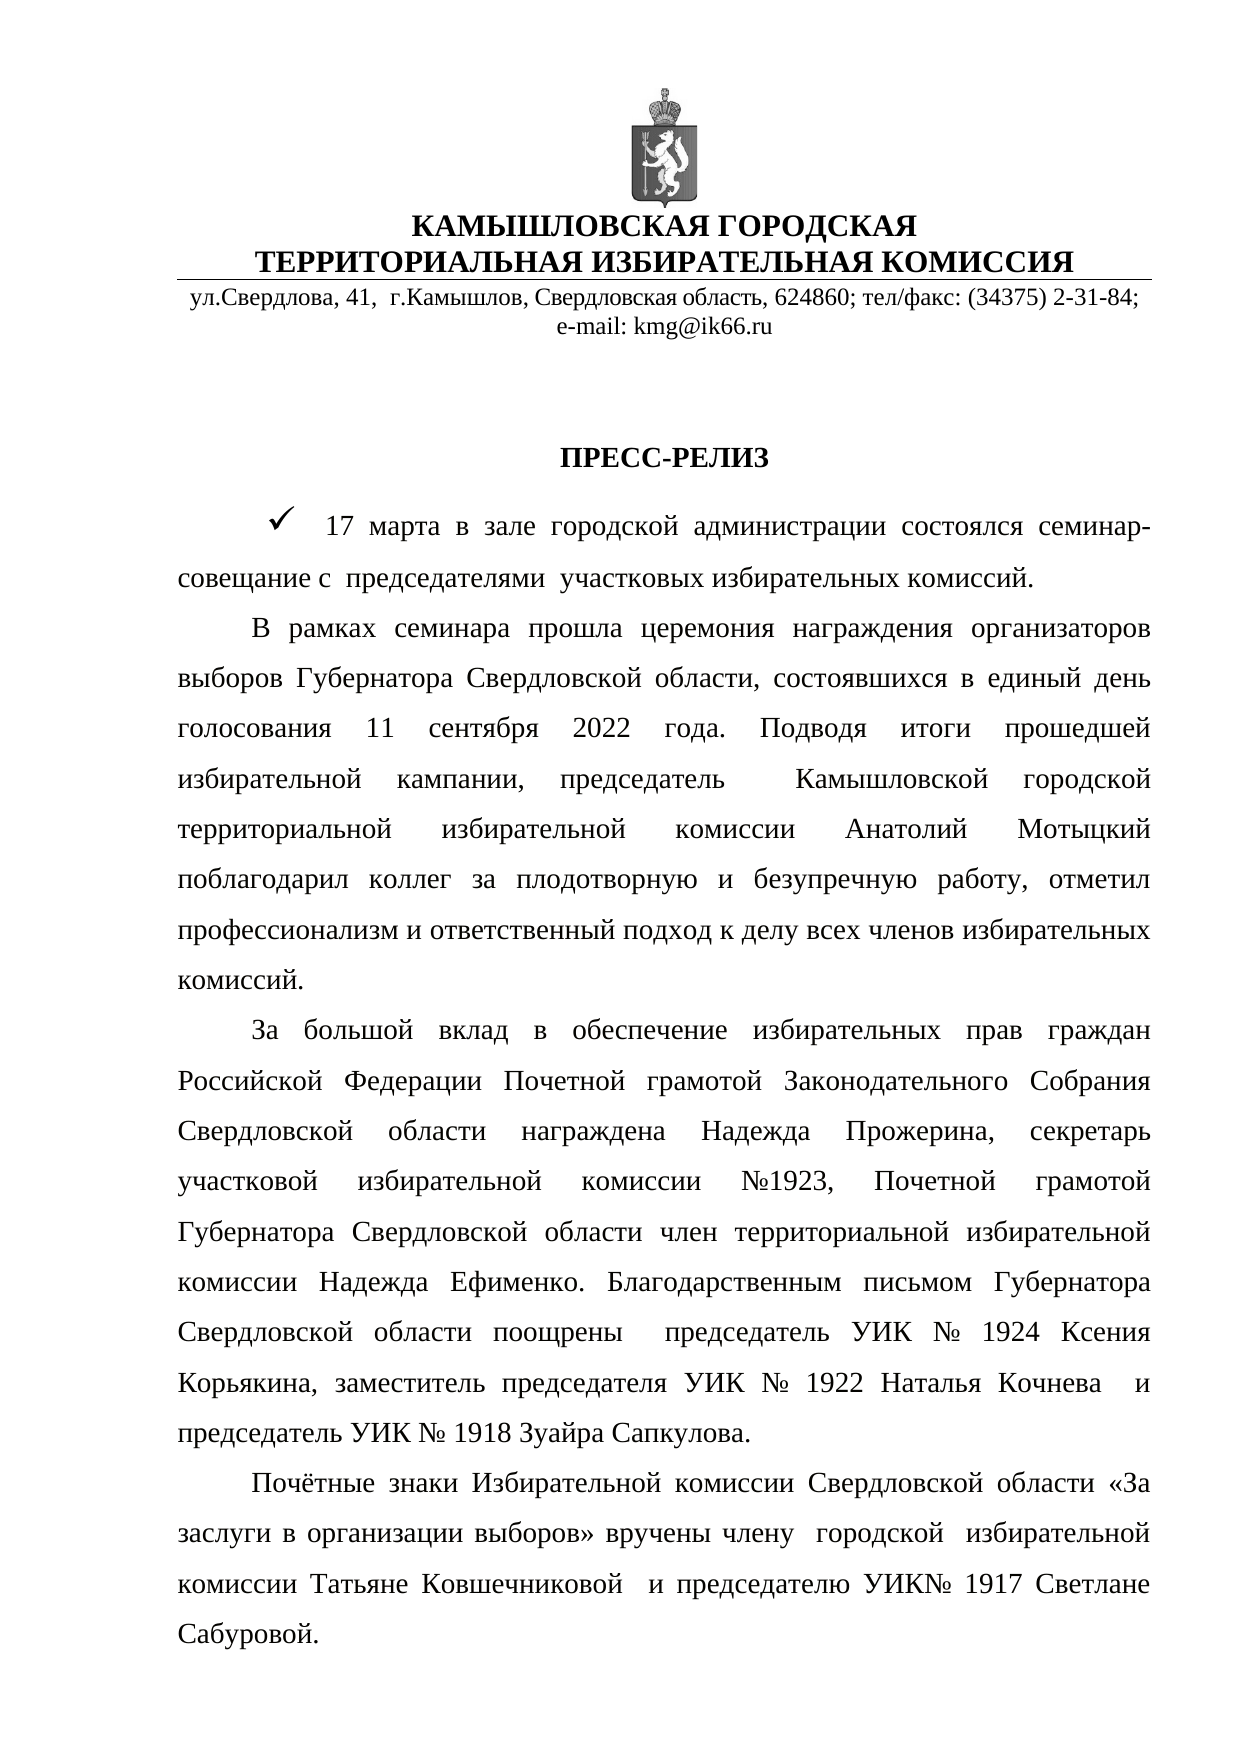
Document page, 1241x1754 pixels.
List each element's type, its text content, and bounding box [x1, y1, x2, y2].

title ПРЕСС-РЕЛИЗ [177, 441, 1152, 474]
text Почётные знаки Избирательной комиссии Свердловской области «За заслуги в организации выборов» вручены члену городской избирательной комиссии Татьяне Ковшечниковой и председателю УИК№ 1917 Светлане Сабуровой. [177, 1465, 1152, 1650]
text За большой вклад в обеспечение избирательных прав граждан Российской Федерации Почетной грамотой Законодательного Собрания Свердловской области награждена Надежда Прожерина, секретарь участковой избирательной комиссии №1923, Почетной грамотой Губернатора Свердловской области член территориальной избирательной комиссии Надежда Ефименко. Благодарственным письмом Губернатора Свердловской области поощрены председатель УИК № 1924 Ксения Корьякина, заместитель председателя УИК № 1922 Наталья Кочнева и председатель УИК № 1918 Зуайра Сапкулова. [177, 1012, 1152, 1448]
text ТЕРРИТОРИАЛЬНАЯ ИЗБИРАТЕЛЬНАЯ КОМИССИЯ [177, 243, 1152, 279]
text В рамках семинара прошла церемония награждения организаторов выборов Губернатора Свердловской области, состоявшихся в единый день голосования 11 сентября 2022 года. Подводя итоги прошедшей избирательной кампании, председатель Камышловской городской территориальной избирательной комиссии Анатолий Мотыцкий поблагодарил коллег за плодотворную и безупречную работу, отметил профессионализм и ответственный подход к делу всех членов избирательных комиссий. [177, 610, 1152, 996]
text ул.Свердлова, 41, г.Камышлов, Свердловская область, 624860; тел/факс: (34375) 2-31-84; e-mail: kmg@ik66.ru [177, 280, 1152, 340]
text КАМЫШЛОВСКАЯ ГОРОДСКАЯ [177, 207, 1152, 243]
list 17 марта в зале городской администрации состоялся семинар-совещание с председателями участковых избирательных комиссий. [177, 508, 1152, 593]
